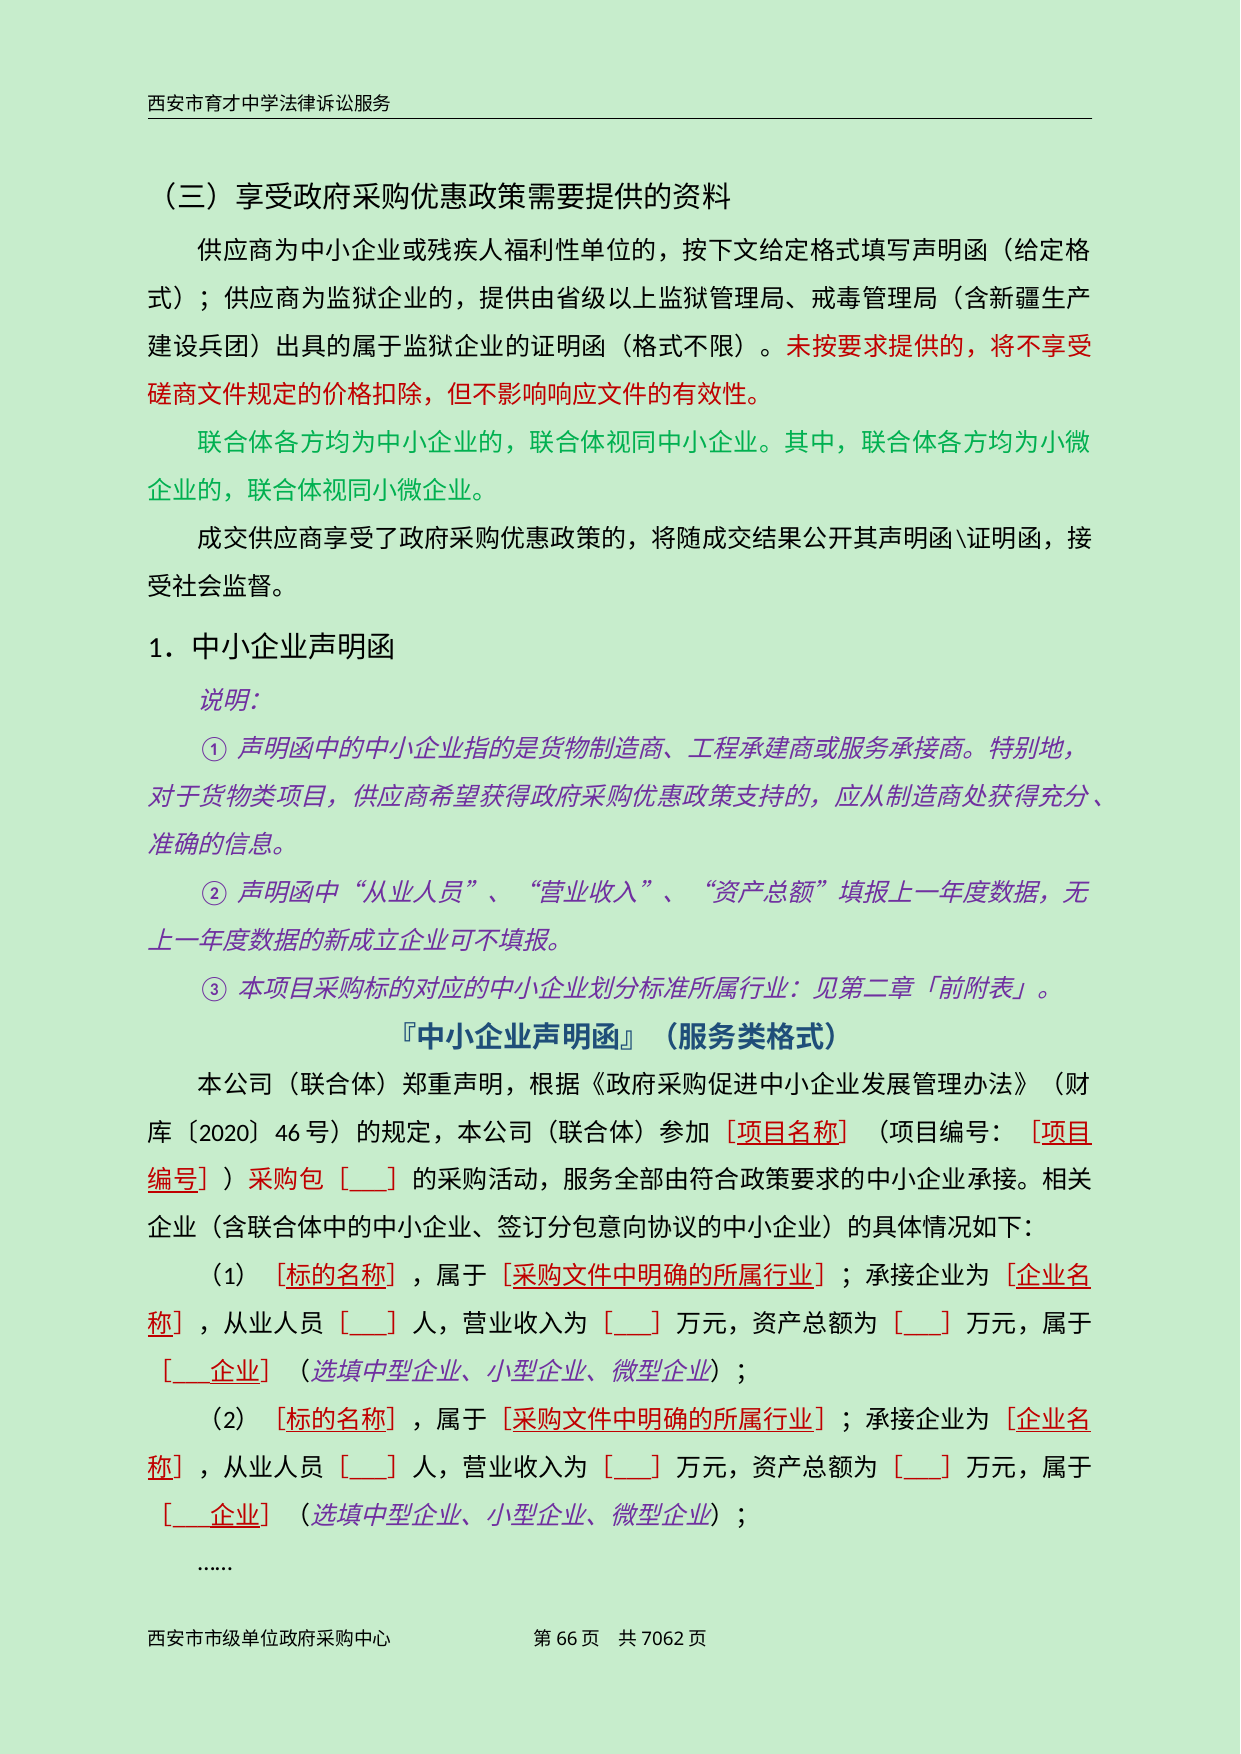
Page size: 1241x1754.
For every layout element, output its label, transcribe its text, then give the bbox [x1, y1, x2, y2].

text 成交供应商享受了政府采购优惠政策的，将随成交结果公开其声明函\证明函，接受社会监督。 [148, 512, 1092, 608]
text …… [148, 1537, 1092, 1585]
text （1）［标的名称］，属于［采购文件中明确的所属行业］；承接企业为［企业名称］，从业人员［___］人，营业收入为［___］万元，资产总额为［___］万元，属于［___企业］（选填中型企业、小型企业、微型企业）； [148, 1250, 1092, 1394]
text 『中小企业声明函』（服务类格式） [148, 1010, 1092, 1058]
text 说明： [148, 675, 1092, 723]
text ① 声明函中的中小企业指的是货物制造商、工程承建商或服务承接商。特别地，对于货物类项目，供应商希望获得政府采购优惠政策支持的，应从制造商处获得充分、准确的信息。 [148, 723, 1092, 867]
text （三）享受政府采购优惠政策需要提供的资料 [148, 171, 1092, 219]
text 供应商为中小企业或残疾人福利性单位的，按下文给定格式填写声明函（给定格式）；供应商为监狱企业的，提供由省级以上监狱管理局、戒毒管理局（含新疆生产建设兵团）出具的属于监狱企业的证明函（格式不限）。未按要求提供的，将不享受磋商文件规定的价格扣除，但不影响响应文件的有效性。 [148, 225, 1092, 417]
text 1．中小企业声明函 [148, 621, 1092, 669]
text 联合体各方均为中小企业的，联合体视同中小企业。其中，联合体各方均为小微企业的，联合体视同小微企业。 [148, 417, 1092, 512]
text 本公司（联合体）郑重声明，根据《政府采购促进中小企业发展管理办法》（财库〔2020〕46号）的规定，本公司（联合体）参加［项目名称］（项目编号：［项目编号］）采购包［___］的采购活动，服务全部由符合政策要求的中小企业承接。相关企业（含联合体中的中小企业、签订分包意向协议的中小企业）的具体情况如下： [148, 1058, 1092, 1250]
text ③ 本项目采购标的对应的中小企业划分标准所属行业：见第二章「前附表」。 [148, 962, 1092, 1010]
text ② 声明函中“从业人员”、“营业收入”、“资产总额”填报上一年度数据，无上一年度数据的新成立企业可不填报。 [148, 867, 1092, 962]
text （2）［标的名称］，属于［采购文件中明确的所属行业］；承接企业为［企业名称］，从业人员［___］人，营业收入为［___］万元，资产总额为［___］万元，属于［___企业］（选填中型企业、小型企业、微型企业）； [148, 1394, 1092, 1537]
